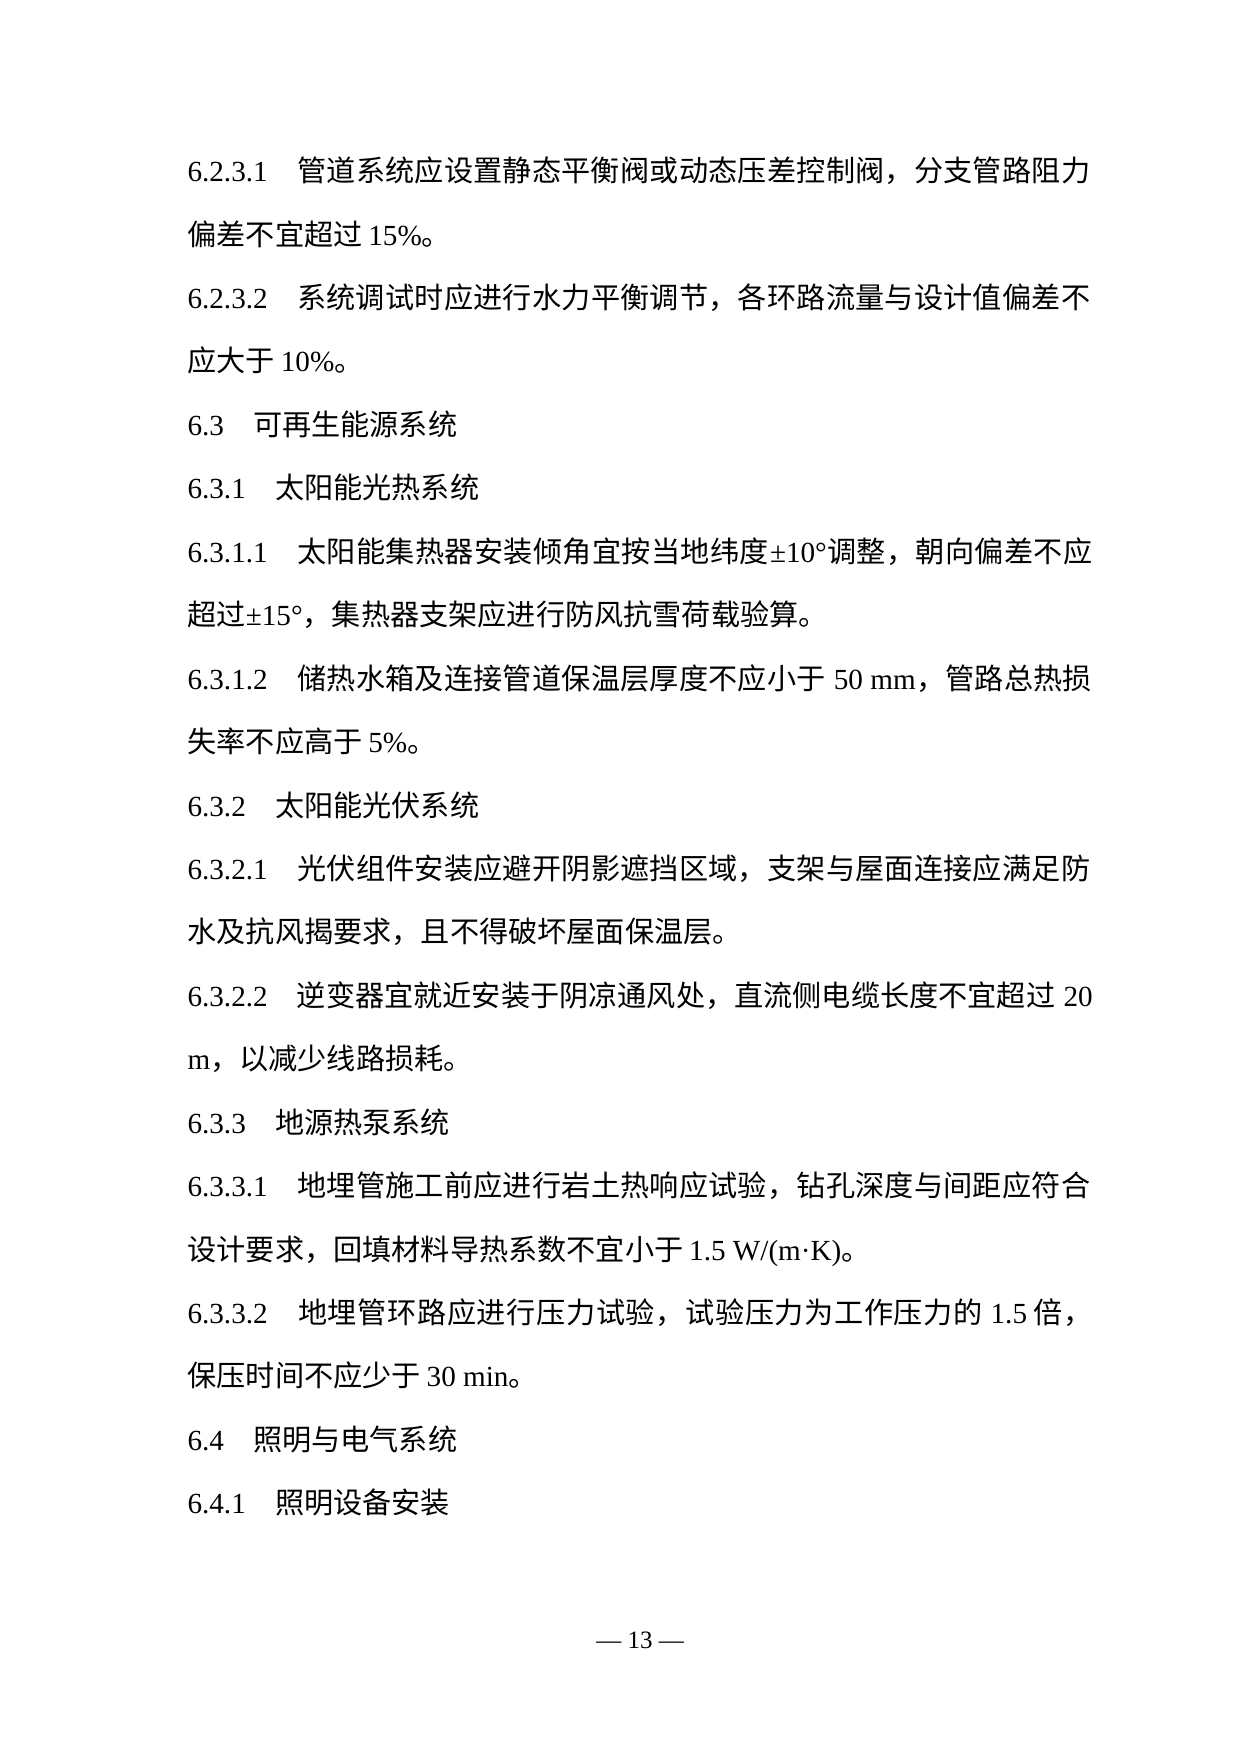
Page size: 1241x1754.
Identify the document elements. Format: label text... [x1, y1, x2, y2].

text 6.2.3.1 管道系统应设置静态平衡阀或动态压差控制阀，分支管路阻力偏差不宜超过15%。 [187, 148, 1092, 253]
text 6.4.1 照明设备安装 [187, 1480, 1092, 1522]
text 6.3.3 地源热泵系统 [187, 1099, 1092, 1142]
text 6.4 照明与电气系统 [187, 1416, 1092, 1459]
text 6.3.1 太阳能光热系统 [187, 465, 1092, 507]
text 6.3 可再生能源系统 [187, 401, 1092, 444]
text 6.3.1.2 储热水箱及连接管道保温层厚度不应小于50 mm，管路总热损失率不应高于5%。 [187, 655, 1092, 761]
text 6.2.3.2 系统调试时应进行水力平衡调节，各环路流量与设计值偏差不应大于10%。 [187, 274, 1092, 380]
text 6.3.3.1 地埋管施工前应进行岩土热响应试验，钻孔深度与间距应符合设计要求，回填材料导热系数不宜小于1.5 W/(m·K)。 [187, 1163, 1092, 1268]
text 6.3.2 太阳能光伏系统 [187, 782, 1092, 824]
text 6.3.1.1 太阳能集热器安装倾角宜按当地纬度±10°调整，朝向偏差不应超过±15°，集热器支架应进行防风抗雪荷载验算。 [187, 528, 1092, 634]
text 6.3.3.2 地埋管环路应进行压力试验，试验压力为工作压力的1.5倍，保压时间不应少于30 min。 [187, 1289, 1092, 1395]
text 6.3.2.1 光伏组件安装应避开阴影遮挡区域，支架与屋面连接应满足防水及抗风揭要求，且不得破坏屋面保温层。 [187, 846, 1092, 951]
text 6.3.2.2 逆变器宜就近安装于阴凉通风处，直流侧电缆长度不宜超过20 m，以减少线路损耗。 [187, 972, 1092, 1078]
